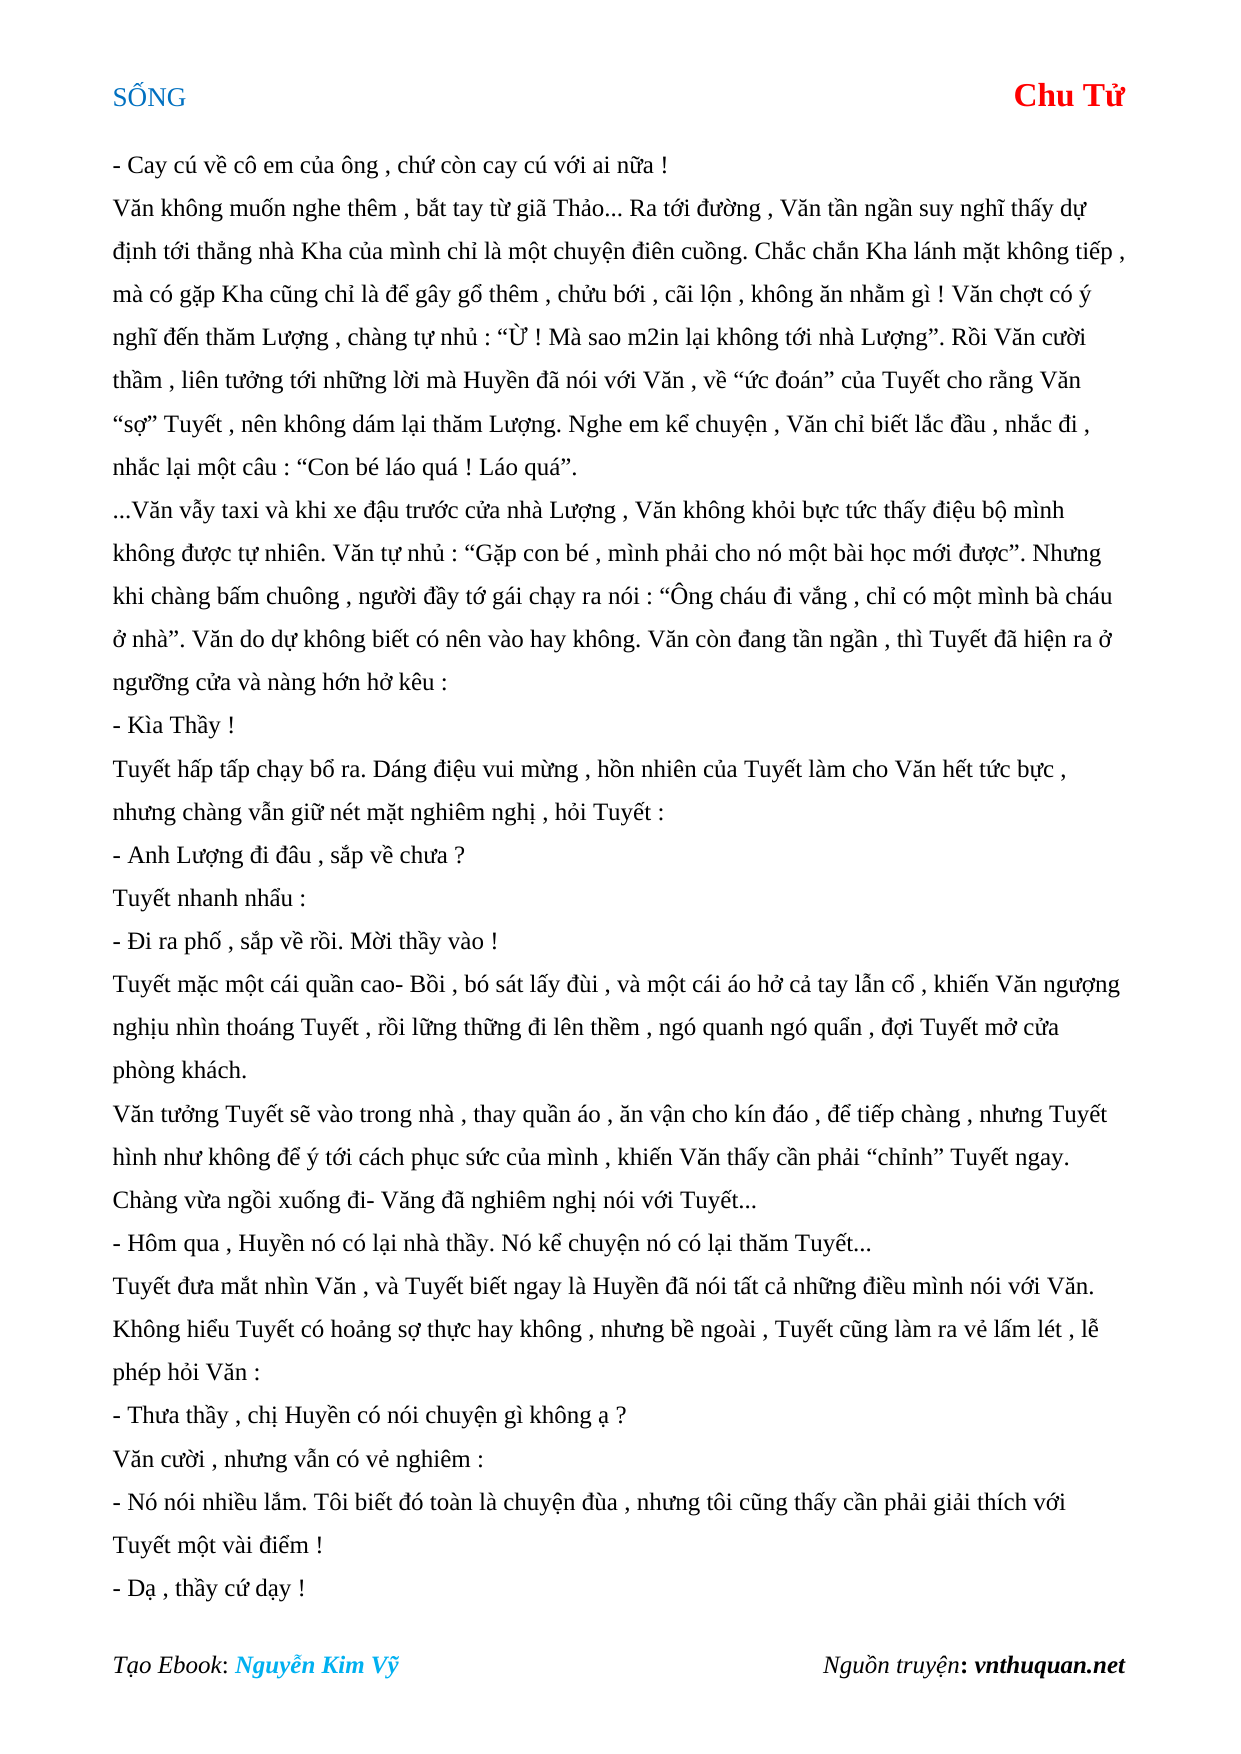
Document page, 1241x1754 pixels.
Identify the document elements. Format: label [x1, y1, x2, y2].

text [112, 150, 1128, 1602]
